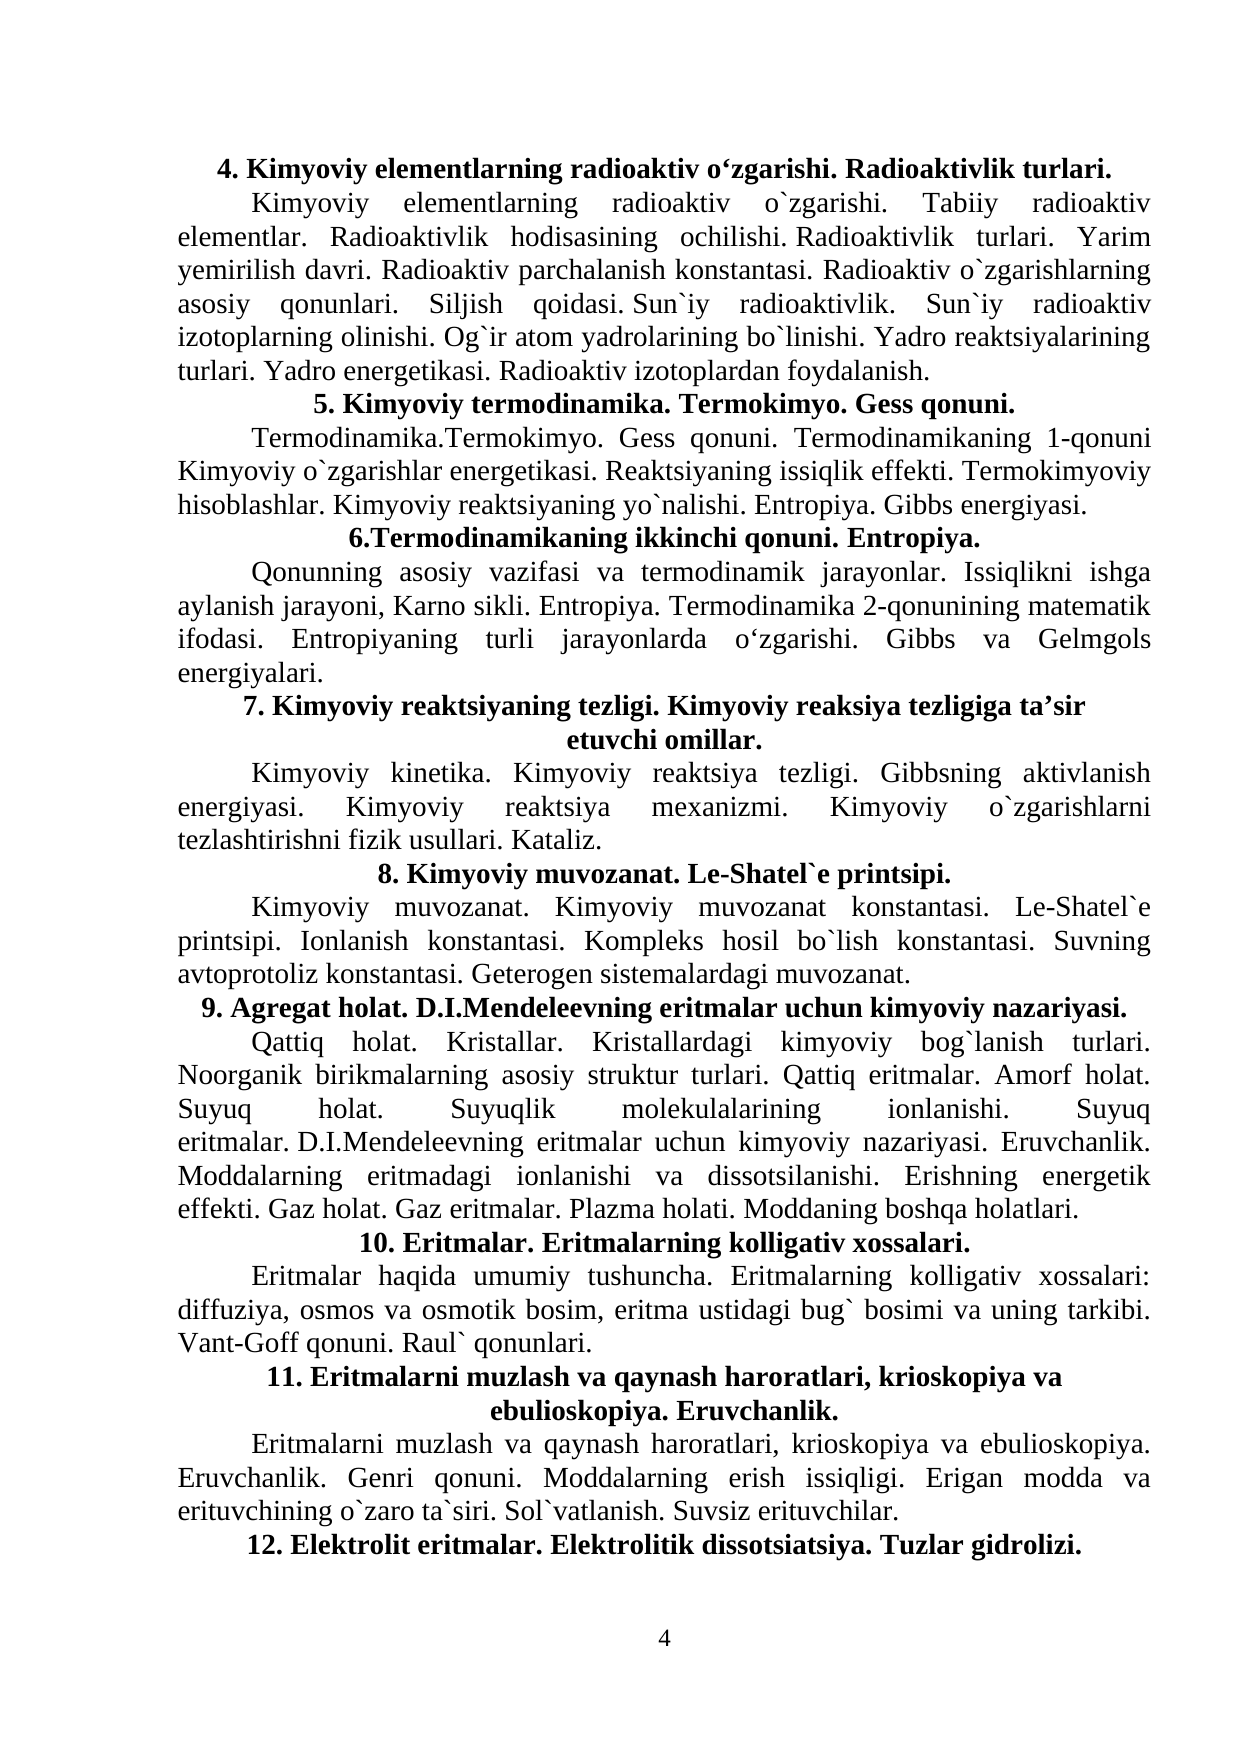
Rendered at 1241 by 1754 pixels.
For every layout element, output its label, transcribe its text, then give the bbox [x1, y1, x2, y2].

text Qattiq holat. Kristallar. Kristallardagi kimyoviy bog`lanish turlari. Noorganik birikmalarning asosiy struktur turlari. Qattiq eritmalar. Amorf holat. Suyuq holat. Suyuqlik molekulalarining ionlanishi. Suyuq eritmalar. D.I.Mendeleevning eritmalar uchun kimyoviy nazariyasi. Eruvchanlik. Moddalarning eritmadagi ionlanishi va dissotsilanishi. Erishning energetik effekti. Gaz holat. Gaz eritmalar. Plazma holati. Moddaning boshqa holatlari. [177, 1024, 1152, 1225]
text 10. Eritmalar. Eritmalarning kolligativ xossalari. [177, 1225, 1152, 1258]
text Kimyoviy kinetika. Kimyoviy reaktsiya tezligi. Gibbsning aktivlanish energiyasi. Kimyoviy reaktsiya mexanizmi. Kimyoviy o`zgarishlarni tezlashtirishni fizik usullari. Kataliz. [177, 755, 1152, 856]
text Eritmalar haqida umumiy tushuncha. Eritmalarning kolligativ xossalari: diffuziya, osmos va osmotik bosim, eritma ustidagi bug` bosimi va uning tarkibi. Vant-Goff qonuni. Raul` qonunlari. [177, 1258, 1152, 1359]
text Kimyoviy muvozanat. Kimyoviy muvozanat konstantasi. Le-Shatel`e printsipi. Ionlanish konstantasi. Kompleks hosil bo`lish konstantasi. Suvning avtoprotoliz konstantasi. Geterogen sistemalardagi muvozanat. [177, 889, 1152, 990]
text etuvchi omillar. [177, 722, 1152, 755]
text 4. Kimyoviy elementlarning radioaktiv o‘zgarishi. Radioaktivlik turlari. [177, 152, 1152, 185]
text 8. Kimyoviy muvozanat. Le-Shatel`e printsipi. [177, 856, 1152, 889]
text 5. Kimyoviy termodinamika. Termokimyo. Gess qonuni. [177, 386, 1152, 420]
text Qonunning asosiy vazifasi va termodinamik jarayonlar. Issiqlikni ishga aylanish jarayoni, Karno sikli. Entropiya. Termodinamika 2-qonunining matematik ifodasi. Entropiyaning turli jarayonlarda о‘zgarishi. Gibbs va Gelmgols energiyalari. [177, 554, 1152, 688]
text 11. Eritmalarni muzlash va qaynash haroratlari, krioskopiya va ebulioskopiya. Eruvchanlik. [177, 1359, 1152, 1426]
text Eritmalarni muzlash va qaynash haroratlari, krioskopiya va ebulioskopiya. Eruvchanlik. Genri qonuni. Moddalarning erish issiqligi. Erigan modda va erituvchining o`zaro ta`siri. Sol`vatlanish. Suvsiz erituvchilar. [177, 1426, 1152, 1527]
text Termodinamika.Termokimyo. Gess qonuni. Termodinamikaning 1-qonuni Kimyoviy o`zgarishlar energetikasi. Reaktsiyaning issiqlik effekti. Termokimyoviy hisoblashlar. Kimyoviy reaktsiyaning yo`nalishi. Entropiya. Gibbs energiyasi. [177, 420, 1152, 521]
text Kimyoviy elementlarning radioaktiv o`zgarishi. Tabiiy radioaktiv elementlar. Radioaktivlik hodisasining ochilishi. Radioaktivlik turlari. Yarim yemirilish davri. Radioaktiv parchalanish konstantasi. Radioaktiv o`zgarishlarning asosiy qonunlari. Siljish qoidasi. Sun`iy radioaktivlik. Sun`iy radioaktiv izotoplarning olinishi. Og`ir atom yadrolarining bo`linishi. Yadro reaktsiyalarining turlari. Yadro energetikasi. Radioaktiv izotoplardan foydalanish. [177, 185, 1152, 386]
text 12. Elektrolit eritmalar. Elektrolitik dissotsiatsiya. Tuzlar gidrolizi. [177, 1527, 1152, 1560]
text 9. Agregat holat. D.I.Mendeleevning eritmalar uchun kimyoviy nazariyasi. [177, 990, 1152, 1024]
text 7. Kimyoviy reaktsiyaning tezligi. Kimyoviy reaksiya tezligiga ta’sir [177, 688, 1152, 722]
text 6.Termodinamikaning ikkinchi qonuni. Entropiya. [177, 521, 1152, 554]
